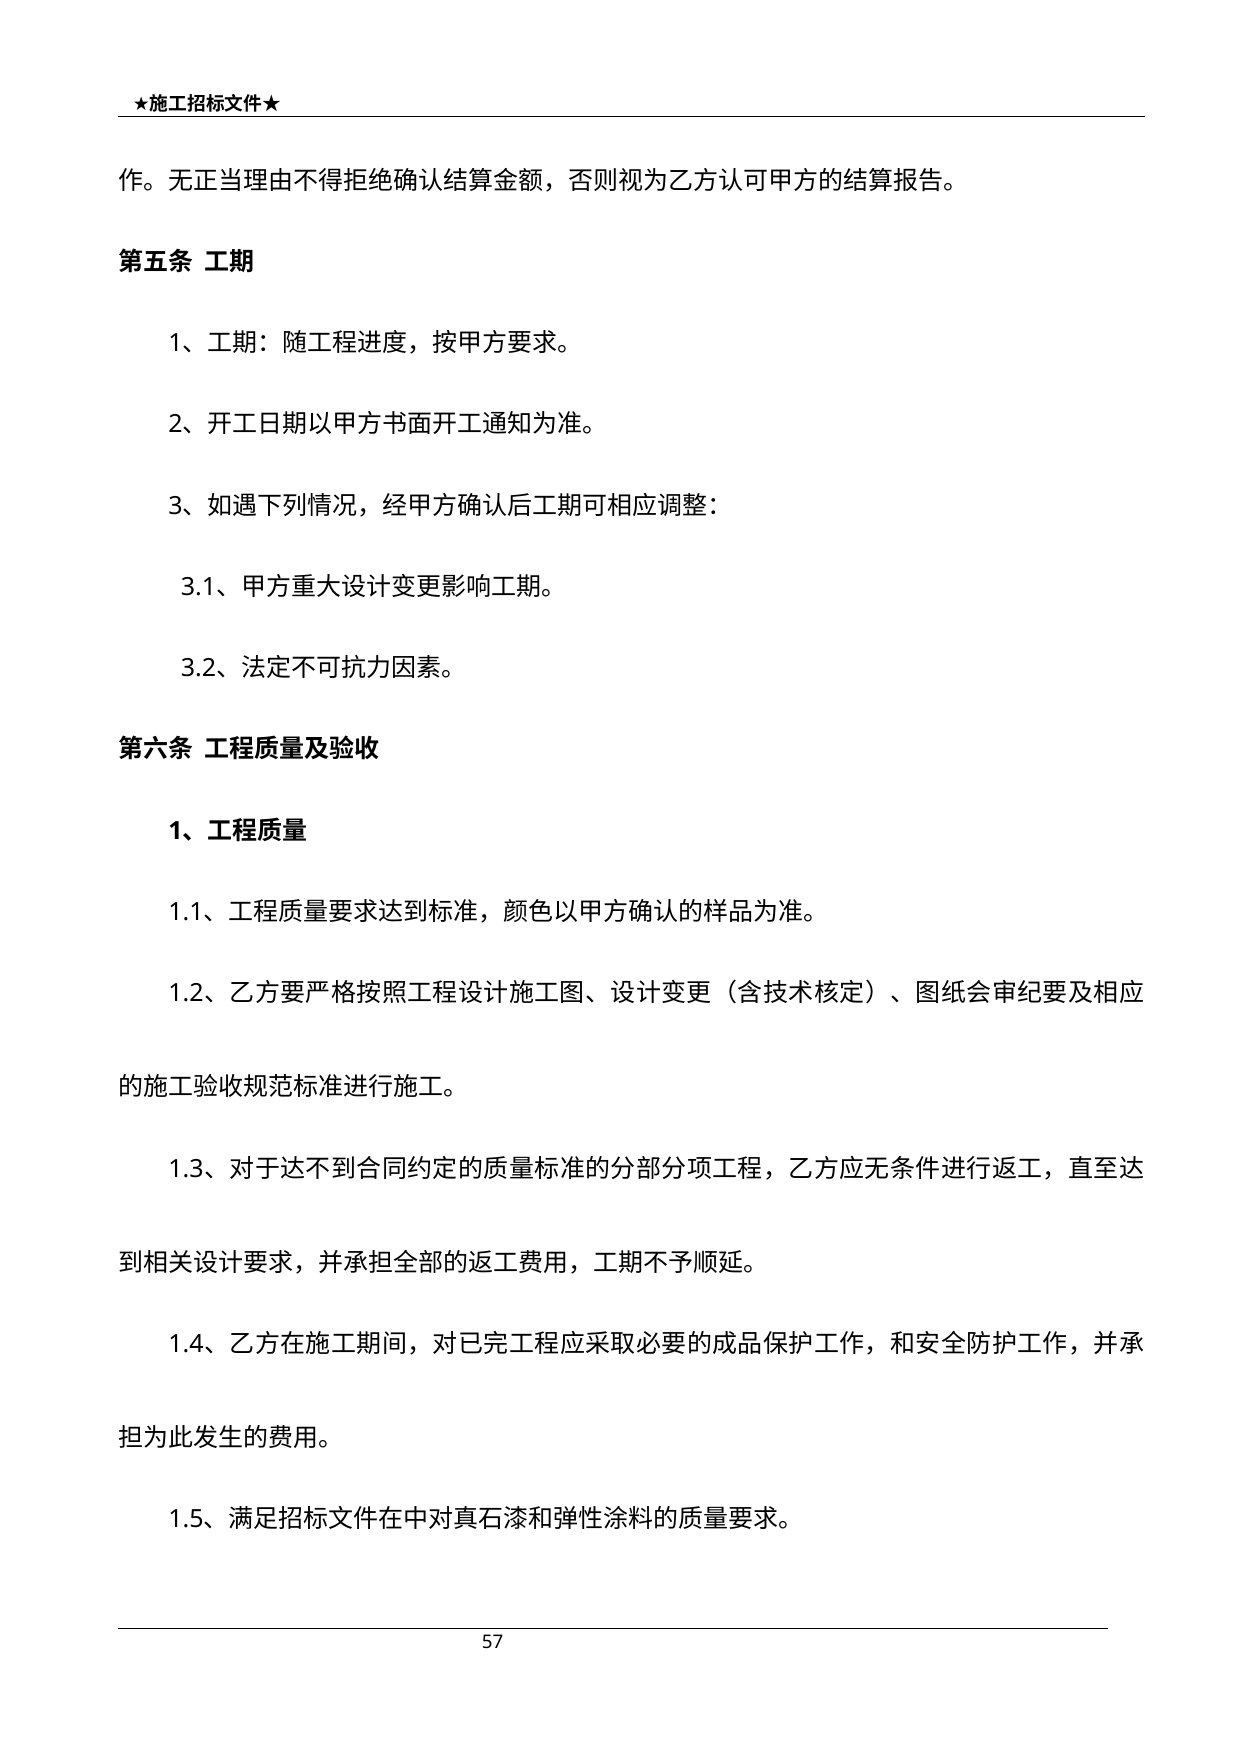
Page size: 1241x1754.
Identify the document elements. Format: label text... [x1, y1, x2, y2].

text 第六条 工程质量及验收 [118, 714, 1145, 779]
text 2、开工日期以甲方书面开工通知为准。 [118, 389, 1145, 454]
text 第五条 工期 [118, 227, 1145, 292]
text 1.2、乙方要严格按照工程设计施工图、设计变更（含技术核定）、图纸会审纪要及相应的施工验收规范标准进行施工。 [118, 958, 1145, 1117]
text 1、工期：随工程进度，按甲方要求。 [118, 308, 1145, 373]
text 1.5、满足招标文件在中对真石漆和弹性涂料的质量要求。 [118, 1484, 1145, 1549]
text 1.4、乙方在施工期间，对已完工程应采取必要的成品保护工作，和安全防护工作，并承担为此发生的费用。 [118, 1309, 1145, 1468]
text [118, 146, 1145, 211]
text 1、工程质量 [168, 796, 1145, 861]
text 1.1、工程质量要求达到标准，颜色以甲方确认的样品为准。 [118, 877, 1145, 942]
text 3、如遇下列情况，经甲方确认后工期可相应调整： [118, 471, 1145, 536]
text 1.3、对于达不到合同约定的质量标准的分部分项工程，乙方应无条件进行返工，直至达到相关设计要求，并承担全部的返工费用，工期不予顺延。 [118, 1134, 1145, 1293]
text 3.2、法定不可抗力因素。 [118, 633, 1145, 698]
text 3.1、甲方重大设计变更影响工期。 [118, 552, 1145, 617]
